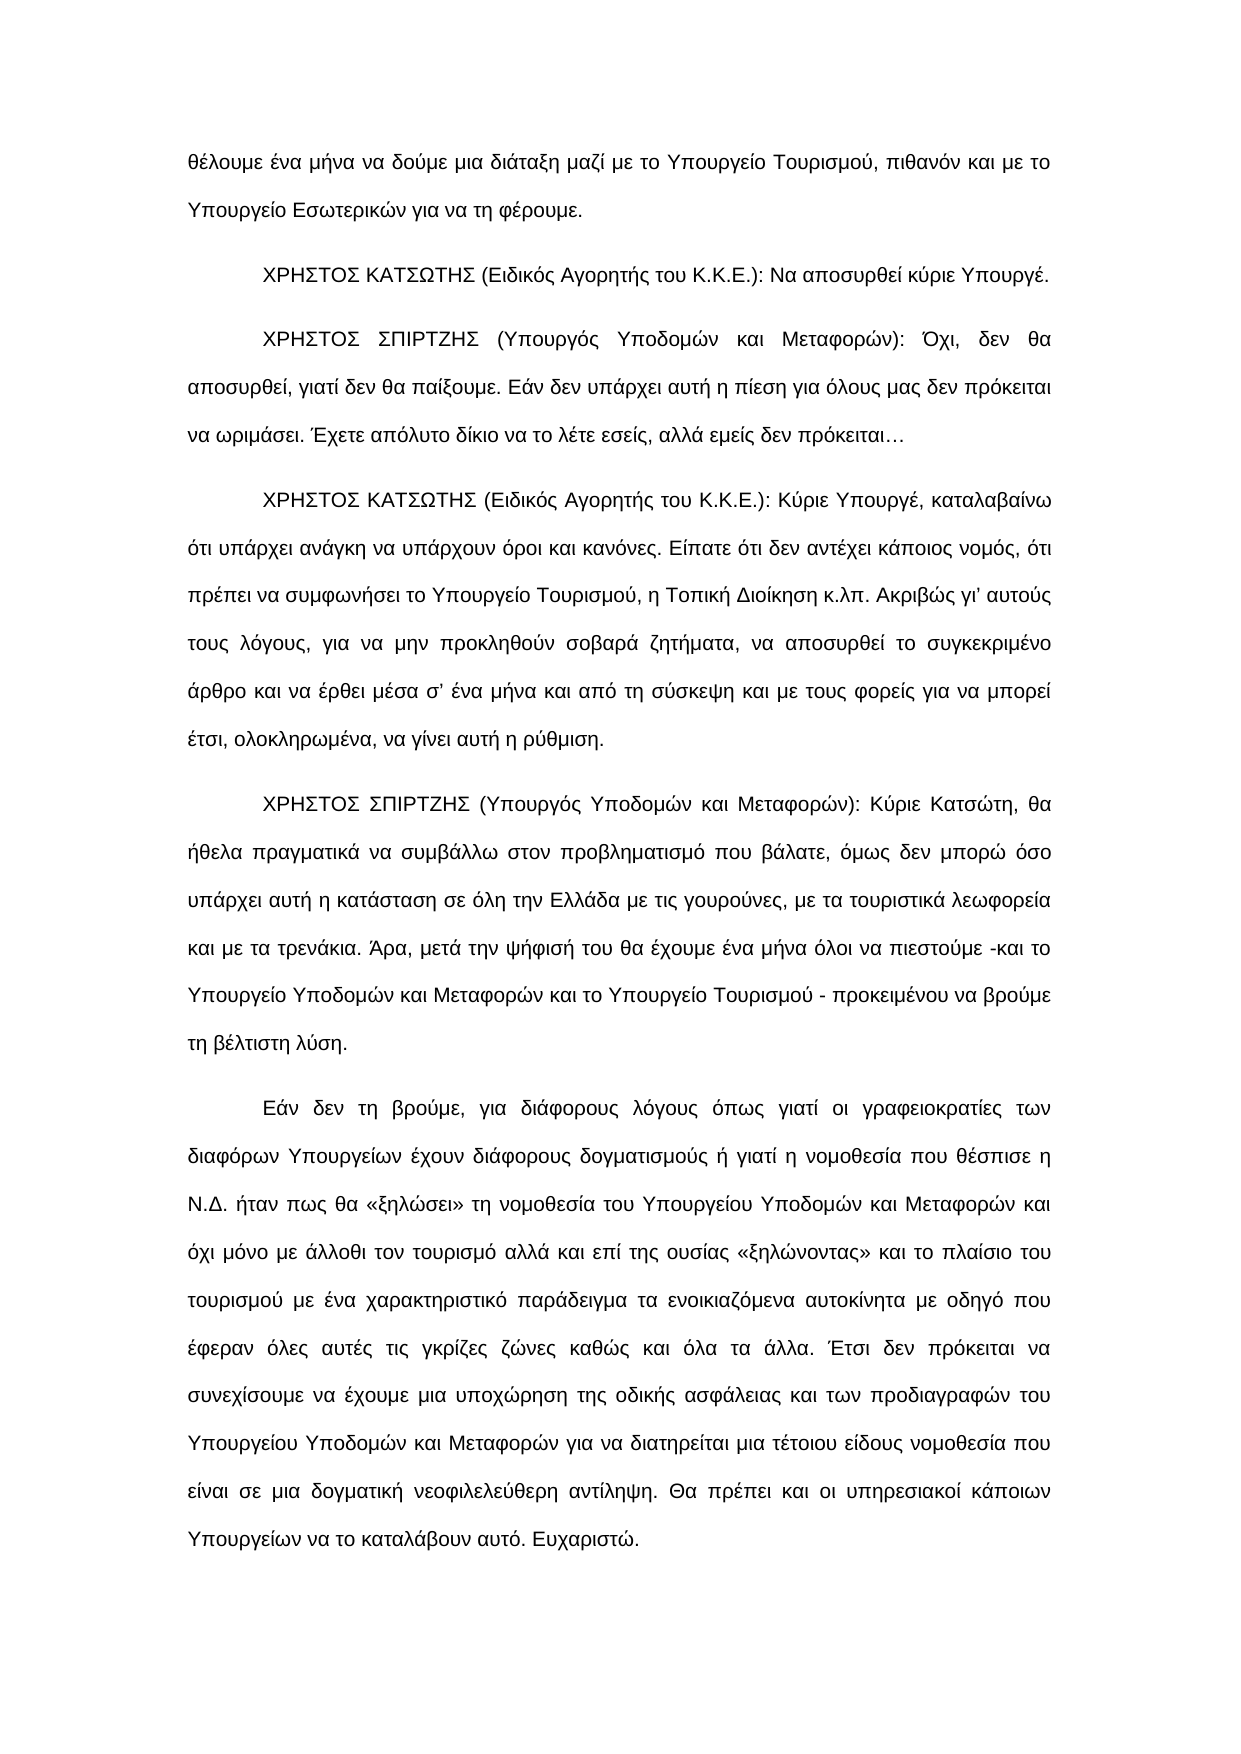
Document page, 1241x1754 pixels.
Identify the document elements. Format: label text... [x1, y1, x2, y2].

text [187, 150, 1053, 222]
text ΧΡΗΣΤΟΣ ΚΑΤΣΩΤΗΣ (Ειδικός Αγορητής του Κ.Κ.Ε.): Να αποσυρθεί κύριε Υπουργέ. [187, 262, 1053, 286]
text ΧΡΗΣΤΟΣ ΚΑΤΣΩΤΗΣ (Ειδικός Αγορητής του Κ.Κ.Ε.): Κύριε Υπουργέ, καταλαβαίνω ότι υπάρχει ανάγκη να υπάρχουν όροι και κανόνες. Είπατε ότι δεν αντέχει κάποιος νομός, ότι πρέπει να συμφωνήσει το Υπουργείο Τουρισμού, η Τοπική Διοίκηση κ.λπ. Ακριβώς γι’ αυτούς τους λόγους, για να μην προκληθούν σοβαρά ζητήματα, να αποσυρθεί το συγκεκριμένο άρθρο και να έρθει μέσα σ’ ένα μήνα και από τη σύσκεψη και με τους φορείς για να μπορεί έτσι, ολοκληρωμένα, να γίνει αυτή η ρύθμιση. [187, 487, 1053, 751]
text ΧΡΗΣΤΟΣ ΣΠΙΡΤΖΗΣ (Υπουργός Υποδομών και Μεταφορών): Κύριε Κατσώτη, θα ήθελα πραγματικά να συμβάλλω στον προβληματισμό που βάλατε, όμως δεν μπορώ όσο υπάρχει αυτή η κατάσταση σε όλη την Ελλάδα με τις γουρούνες, με τα τουριστικά λεωφορεία και με τα τρενάκια. Άρα, μετά την ψήφισή του θα έχουμε ένα μήνα όλοι να πιεστούμε -και το Υπουργείο Υποδομών και Μεταφορών και το Υπουργείο Τουρισμού - προκειμένου να βρούμε τη βέλτιστη λύση. [187, 792, 1053, 1055]
text ΧΡΗΣΤΟΣ ΣΠΙΡΤΖΗΣ (Υπουργός Υποδομών και Μεταφορών): Όχι, δεν θα αποσυρθεί, γιατί δεν θα παίξουμε. Εάν δεν υπάρχει αυτή η πίεση για όλους μας δεν πρόκειται να ωριμάσει. Έχετε απόλυτο δίκιο να το λέτε εσείς, αλλά εμείς δεν πρόκειται… [187, 327, 1053, 447]
text Εάν δεν τη βρούμε, για διάφορους λόγους όπως γιατί οι γραφειοκρατίες των διαφόρων Υπουργείων έχουν διάφορους δογματισμούς ή γιατί η νομοθεσία που θέσπισε η Ν.Δ. ήταν πως θα «ξηλώσει» τη νομοθεσία του Υπουργείου Υποδομών και Μεταφορών και όχι μόνο με άλλοθι τον τουρισμό αλλά και επί της ουσίας «ξηλώνοντας» και το πλαίσιο του τουρισμού με ένα χαρακτηριστικό παράδειγμα τα ενοικιαζόμενα αυτοκίνητα με οδηγό που έφεραν όλες αυτές τις γκρίζες ζώνες καθώς και όλα τα άλλα. Έτσι δεν πρόκειται να συνεχίσουμε να έχουμε μια υποχώρηση της οδικής ασφάλειας και των προδιαγραφών του Υπουργείου Υποδομών και Μεταφορών για να διατηρείται μια τέτοιου είδους νομοθεσία που είναι σε μια δογματική νεοφιλελεύθερη αντίληψη. Θα πρέπει και οι υπηρεσιακοί κάποιων Υπουργείων να το καταλάβουν αυτό. Ευχαριστώ. [187, 1096, 1053, 1551]
